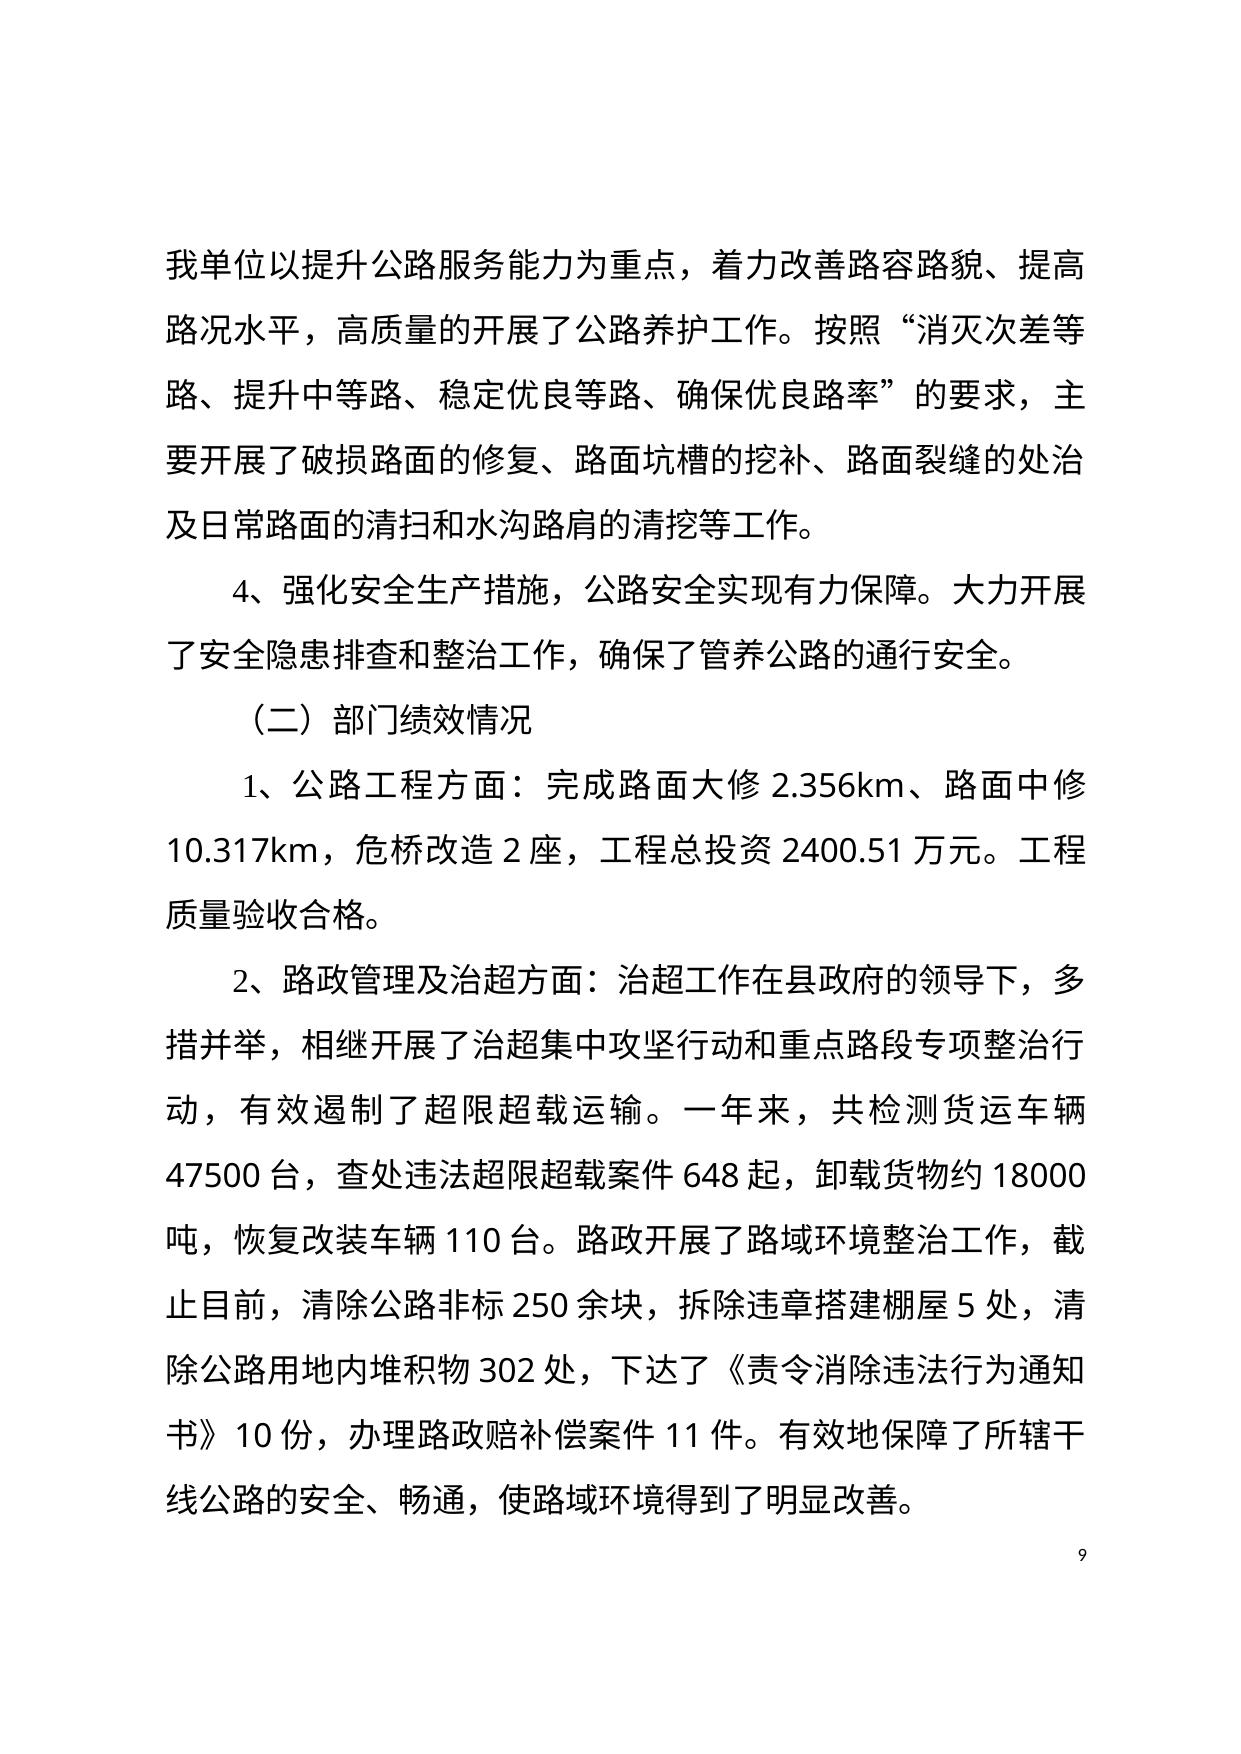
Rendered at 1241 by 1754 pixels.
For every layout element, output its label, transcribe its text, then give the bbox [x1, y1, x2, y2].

list 部门绩效情况 [165, 686, 1087, 751]
list 2、路政管理及治超方面：治超工作在县政府的领导下，多措并举，相继开展了治超集中攻坚行动和重点路段专项整治行动，有效遏制了超限超载运输。一年来，共检测货运车辆47500台，查处违法超限超载案件648起，卸载货物约18000吨，恢复改装车辆110台。路政开展了路域环境整治工作，截止目前，清除公路非标250余块，拆除违章搭建棚屋5 处，清除公路用地内堆积物302处，下达了《责令消除违法行为通知书》10份，办理路政赔补偿案件11件。有效地保障了所辖干线公路的安全、畅通，使路域环境得到了明显改善。 [165, 946, 1087, 1531]
text 4、强化安全生产措施，公路安全实现有力保障。大力开展了安全隐患排查和整治工作，确保了管养公路的通行安全。 [165, 556, 1087, 686]
list 公路工程方面：完成路面大修2.356km、路面中修10.317km，危桥改造2座，工程总投资2400.51万元。工程质量验收合格。 [165, 751, 1087, 946]
